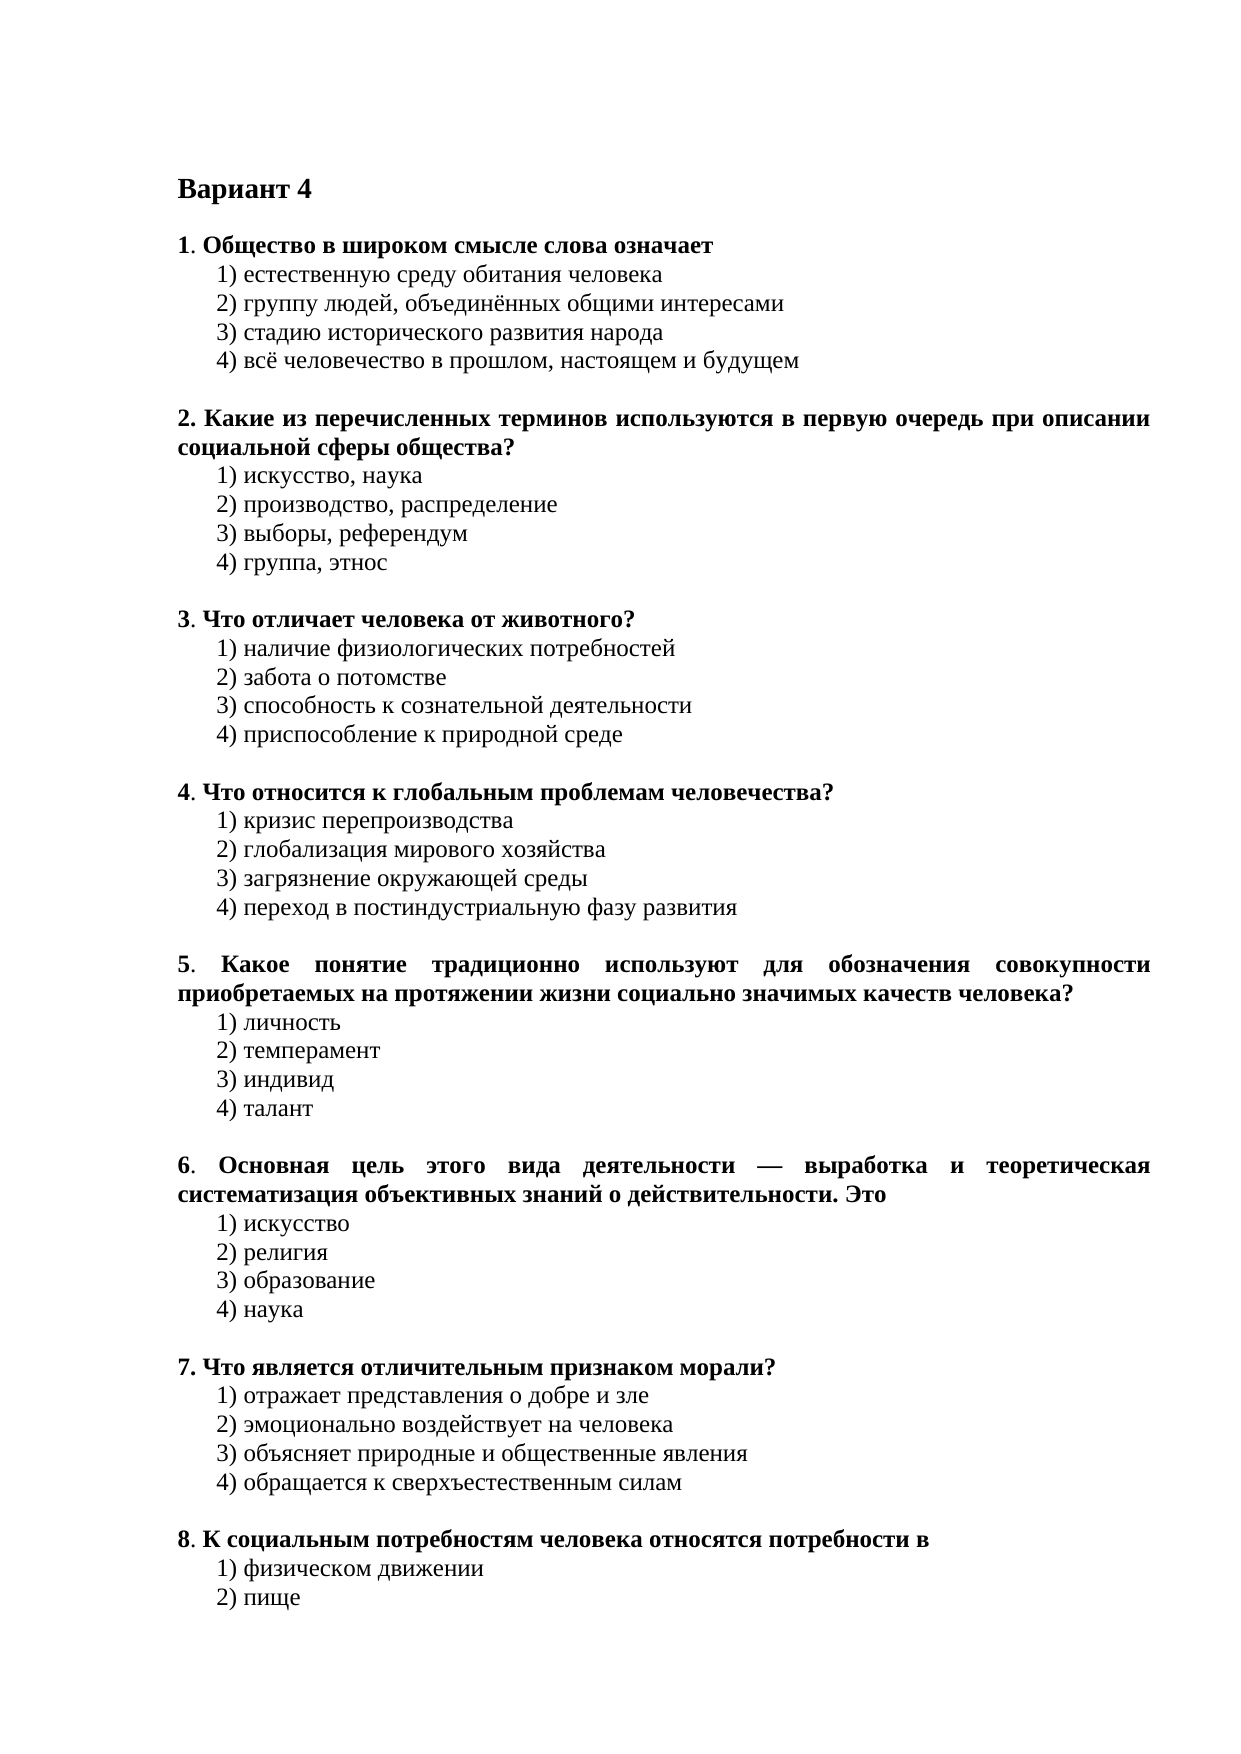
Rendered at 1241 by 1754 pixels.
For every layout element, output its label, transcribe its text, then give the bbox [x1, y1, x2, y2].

text 4. Что относится к глобальным проблемам человечества? [177, 777, 1152, 806]
text 1. Общество в широком смысле слова означает [177, 231, 1152, 259]
text Вариант 4 [177, 171, 1152, 205]
text 4) группа, этнос [177, 547, 1152, 576]
text 3) стадию исторического развития народа [177, 317, 1152, 346]
text 3) индивид [177, 1064, 1152, 1093]
text 1) наличие физиологических потребностей [177, 633, 1152, 662]
text 1) личность [177, 1007, 1152, 1036]
text 2. Какие из перечисленных терминов используются в первую очередь при описании социальной сферы общества? [177, 403, 1152, 461]
text 3) загрязнение окружающей среды [177, 863, 1152, 892]
text 6. Основная цель этого вида деятельности — выработка и теоретическая систематизация объективных знаний о действительности. Это [177, 1151, 1152, 1208]
text 3) образование [177, 1266, 1152, 1294]
text 2) эмоционально воздействует на человека [177, 1409, 1152, 1438]
text 3) способность к сознательной деятельности [177, 691, 1152, 719]
text 3) выборы, референдум [177, 518, 1152, 547]
text 4) талант [177, 1093, 1152, 1122]
text 2) пище [177, 1582, 1152, 1611]
text 1) естественную среду обитания человека [177, 259, 1152, 288]
text 2) забота о потомстве [177, 662, 1152, 691]
text 3) объясняет природные и общественные явления [177, 1438, 1152, 1467]
text 2) производство, распределение [177, 489, 1152, 518]
text 1) искусство, наука [177, 461, 1152, 489]
text 5. Какое понятие традиционно используют для обозначения совокупности приобретаемых на протяжении жизни социально значимых качеств человека? [177, 949, 1152, 1007]
text 2) темперамент [177, 1036, 1152, 1064]
text 1) кризис перепроизводства [177, 806, 1152, 834]
text 7. Что является отличительным признаком морали? [177, 1352, 1152, 1381]
text 4) обращается к сверхъестественным силам [177, 1467, 1152, 1496]
text 4) приспособление к природной среде [177, 719, 1152, 748]
text 2) религия [177, 1237, 1152, 1266]
text 1) отражает представления о добре и зле [177, 1381, 1152, 1409]
text 2) группу людей, объединённых общими интересами [177, 288, 1152, 317]
text 2) глобализация мирового хозяйства [177, 834, 1152, 863]
text 1) искусство [177, 1208, 1152, 1237]
text 4) наука [177, 1294, 1152, 1323]
text 4) переход в постиндустриальную фазу развития [177, 892, 1152, 921]
text 1) физическом движении [177, 1553, 1152, 1582]
text 3. Что отличает человека от животного? [177, 604, 1152, 633]
text 8. К социальным потребностям человека относятся потребности в [177, 1524, 1152, 1553]
text 4) всё человечество в прошлом, настоящем и будущем [177, 346, 1152, 374]
